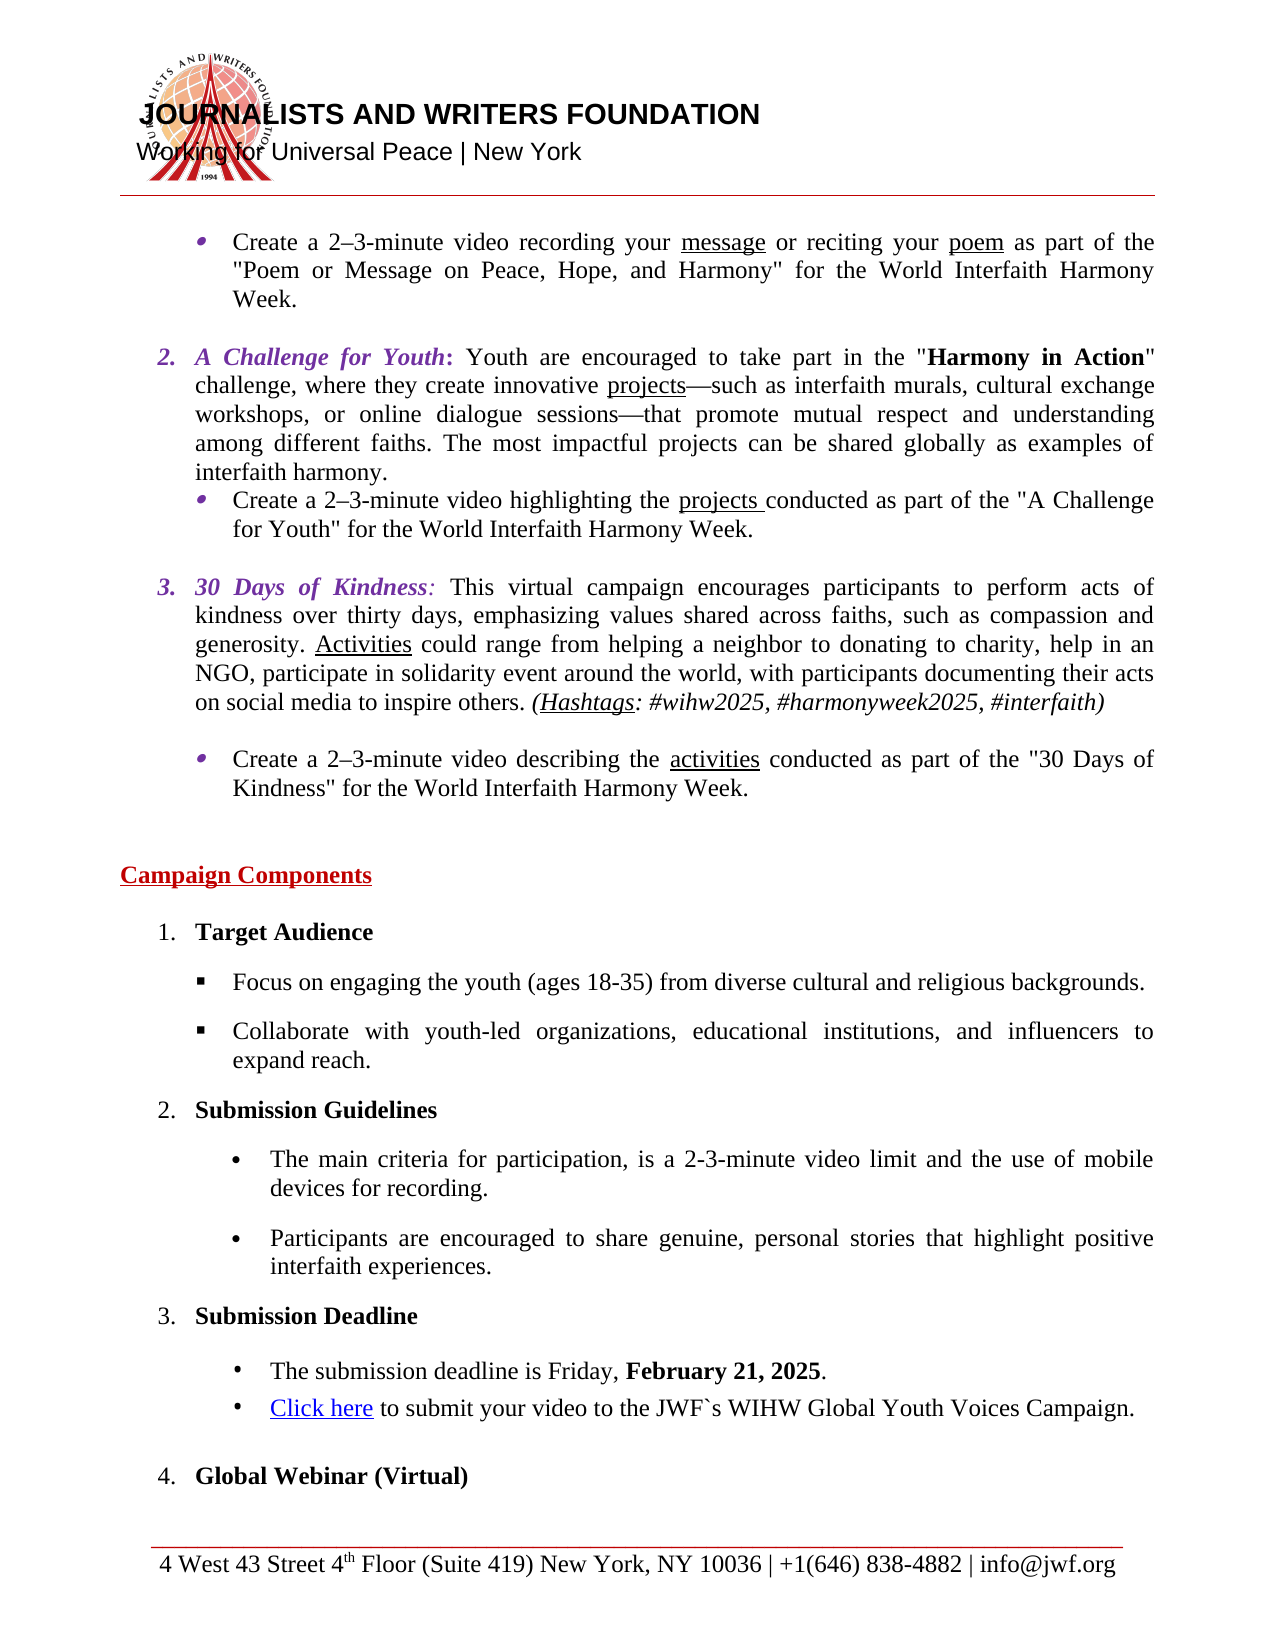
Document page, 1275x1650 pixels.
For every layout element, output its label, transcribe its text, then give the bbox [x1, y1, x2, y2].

list Create a 2–3-minute video describing the activities conducted as part of the "30 Days of Kindness" for the World Interfaith Harmony Week. [195, 744, 1155, 802]
list Participants are encouraged to share genuine, personal stories that highlight positive interfaith experiences. [232, 1223, 1155, 1280]
list Submission Deadline [157, 1301, 1155, 1330]
list The main criteria for participation, is a 2-3-minute video limit and the use of mobile devices for recording. [232, 1144, 1155, 1202]
list Global Webinar (Virtual) [157, 1461, 1155, 1490]
list 30 Days of Kindness: This virtual campaign encourages participants to perform acts of kindness over thirty days, emphasizing values shared across faiths, such as compassion and generosity. Activities could range from helping a neighbor to donating to charity, help in an NGO, participate in solidarity event around the world, with participants documenting their acts on social media to inspire others. (Hashtags: #wihw2025, #harmonyweek2025, #interfaith) [157, 572, 1155, 716]
list Click here to submit your video to the JWF`s WIHW Global Youth Voices Campaign. [232, 1387, 1155, 1424]
list A Challenge for Youth: Youth are encouraged to take part in the "Harmony in Action" challenge, where they create innovative projects—such as interfaith murals, cultural exchange workshops, or online dialogue sessions—that promote mutual respect and understanding among different faiths. The most impactful projects can be shared globally as examples of interfaith harmony. [157, 342, 1155, 486]
list Focus on engaging the youth (ages 18-35) from diverse cultural and religious backgrounds. [195, 967, 1155, 996]
list Create a 2–3-minute video recording your message or reciting your poem as part of the "Poem or Message on Peace, Hope, and Harmony" for the World Interfaith Harmony Week. [195, 227, 1155, 313]
list The submission deadline is Friday, February 21, 2025. [232, 1351, 1155, 1387]
list Collaborate with youth-led organizations, educational institutions, and influencers to expand reach. [195, 1016, 1155, 1074]
text Campaign Components [120, 860, 1155, 888]
list Create a 2–3-minute video highlighting the projects conducted as part of the "A Challenge for Youth" for the World Interfaith Harmony Week. [195, 486, 1155, 543]
list Target Audience [157, 917, 1155, 946]
list Submission Guidelines [157, 1095, 1155, 1123]
picture [142, 52, 279, 183]
